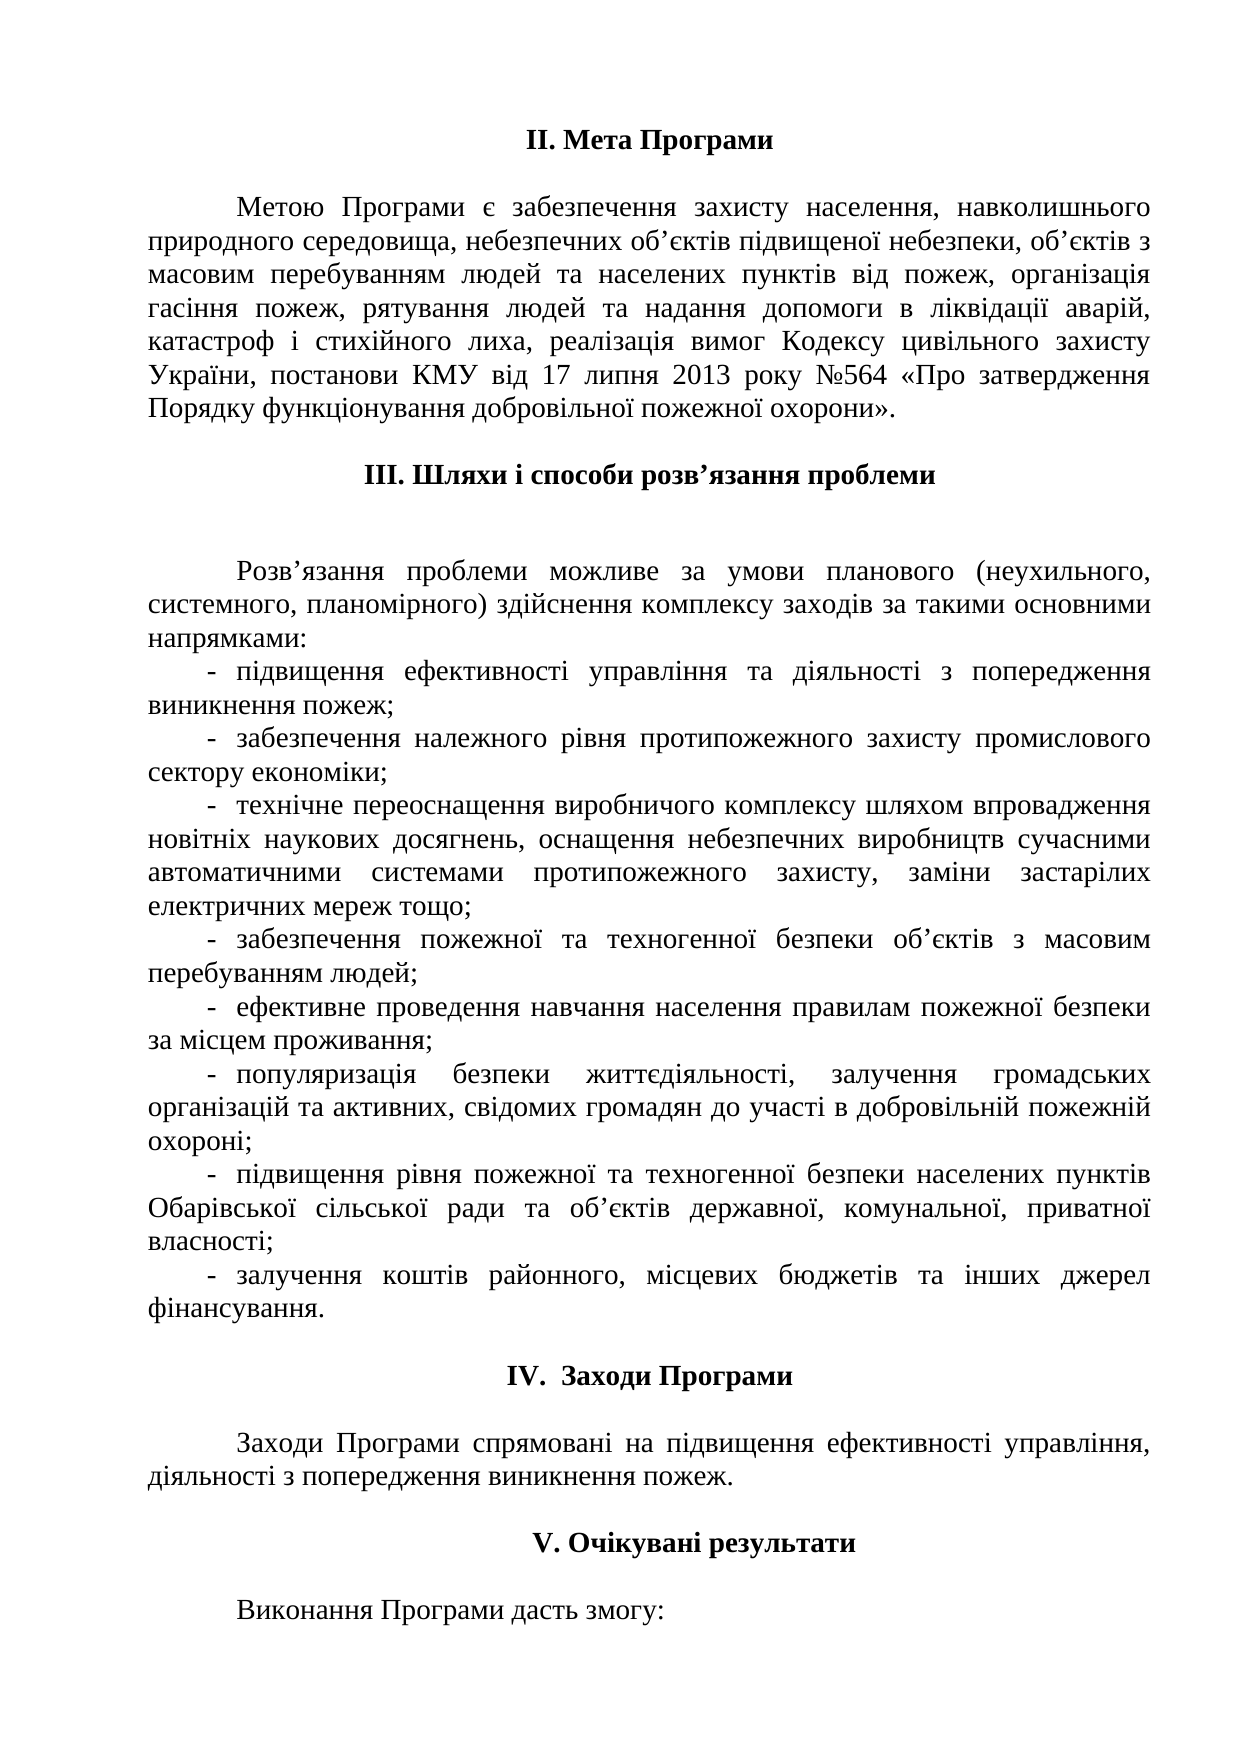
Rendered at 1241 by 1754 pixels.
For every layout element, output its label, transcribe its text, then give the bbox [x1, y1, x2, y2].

text ІV. Заходи Програми [148, 1358, 1152, 1391]
text V. Очікувані результати [148, 1525, 1152, 1559]
list ефективне проведення навчання населення правилам пожежної безпеки за місцем проживання; [148, 989, 1152, 1056]
list підвищення ефективності управління та діяльності з попередження виникнення пожеж; [148, 653, 1152, 720]
text ІІІ. Шляхи і способи розв’язання проблеми [148, 457, 1152, 491]
text ІІ. Мета Програми [148, 122, 1152, 156]
text Виконання Програми дасть змогу: [148, 1592, 1152, 1626]
text Заходи Програми спрямовані на підвищення ефективності управління, діяльності з попередження виникнення пожеж. [148, 1425, 1152, 1492]
text Метою Програми є забезпечення захисту населення, навколишнього природного середовища, небезпечних об’єктів підвищеної небезпеки, об’єктів з масовим перебуванням людей та населених пунктів від пожеж, організація гасіння пожеж, рятування людей та надання допомоги в ліквідації аварій, катастроф і стихійного лиха, реалізація вимог Кодексу цивільного захисту України, постанови КМУ від 17 липня 2013 року №564 «Про затвердження Порядку функціонування добровільної пожежної охорони». [148, 189, 1152, 424]
list технічне переоснащення виробничого комплексу шляхом впровадження новітніх наукових досягнень, оснащення небезпечних виробництв сучасними автоматичними системами протипожежного захисту, заміни застарілих електричних мереж тощо; [148, 787, 1152, 922]
list забезпечення належного рівня протипожежного захисту промислового сектору економіки; [148, 720, 1152, 787]
list залучення коштів районного, місцевих бюджетів та інших джерел фінансування. [148, 1257, 1152, 1324]
list популяризація безпеки життєдіяльності, залучення громадських організацій та активних, свідомих громадян до участі в добровільній пожежній охороні; [148, 1056, 1152, 1156]
list підвищення рівня пожежної та техногенної безпеки населених пунктів Обарівської сільської ради та об’єктів державної, комунальної, приватної власності; [148, 1156, 1152, 1257]
text Розв’язання проблеми можливе за умови планового (неухильного, системного, планомірного) здійснення комплексу заходів за такими основними напрямками: [148, 553, 1152, 653]
list забезпечення пожежної та техногенної безпеки об’єктів з масовим перебуванням людей; [148, 922, 1152, 989]
